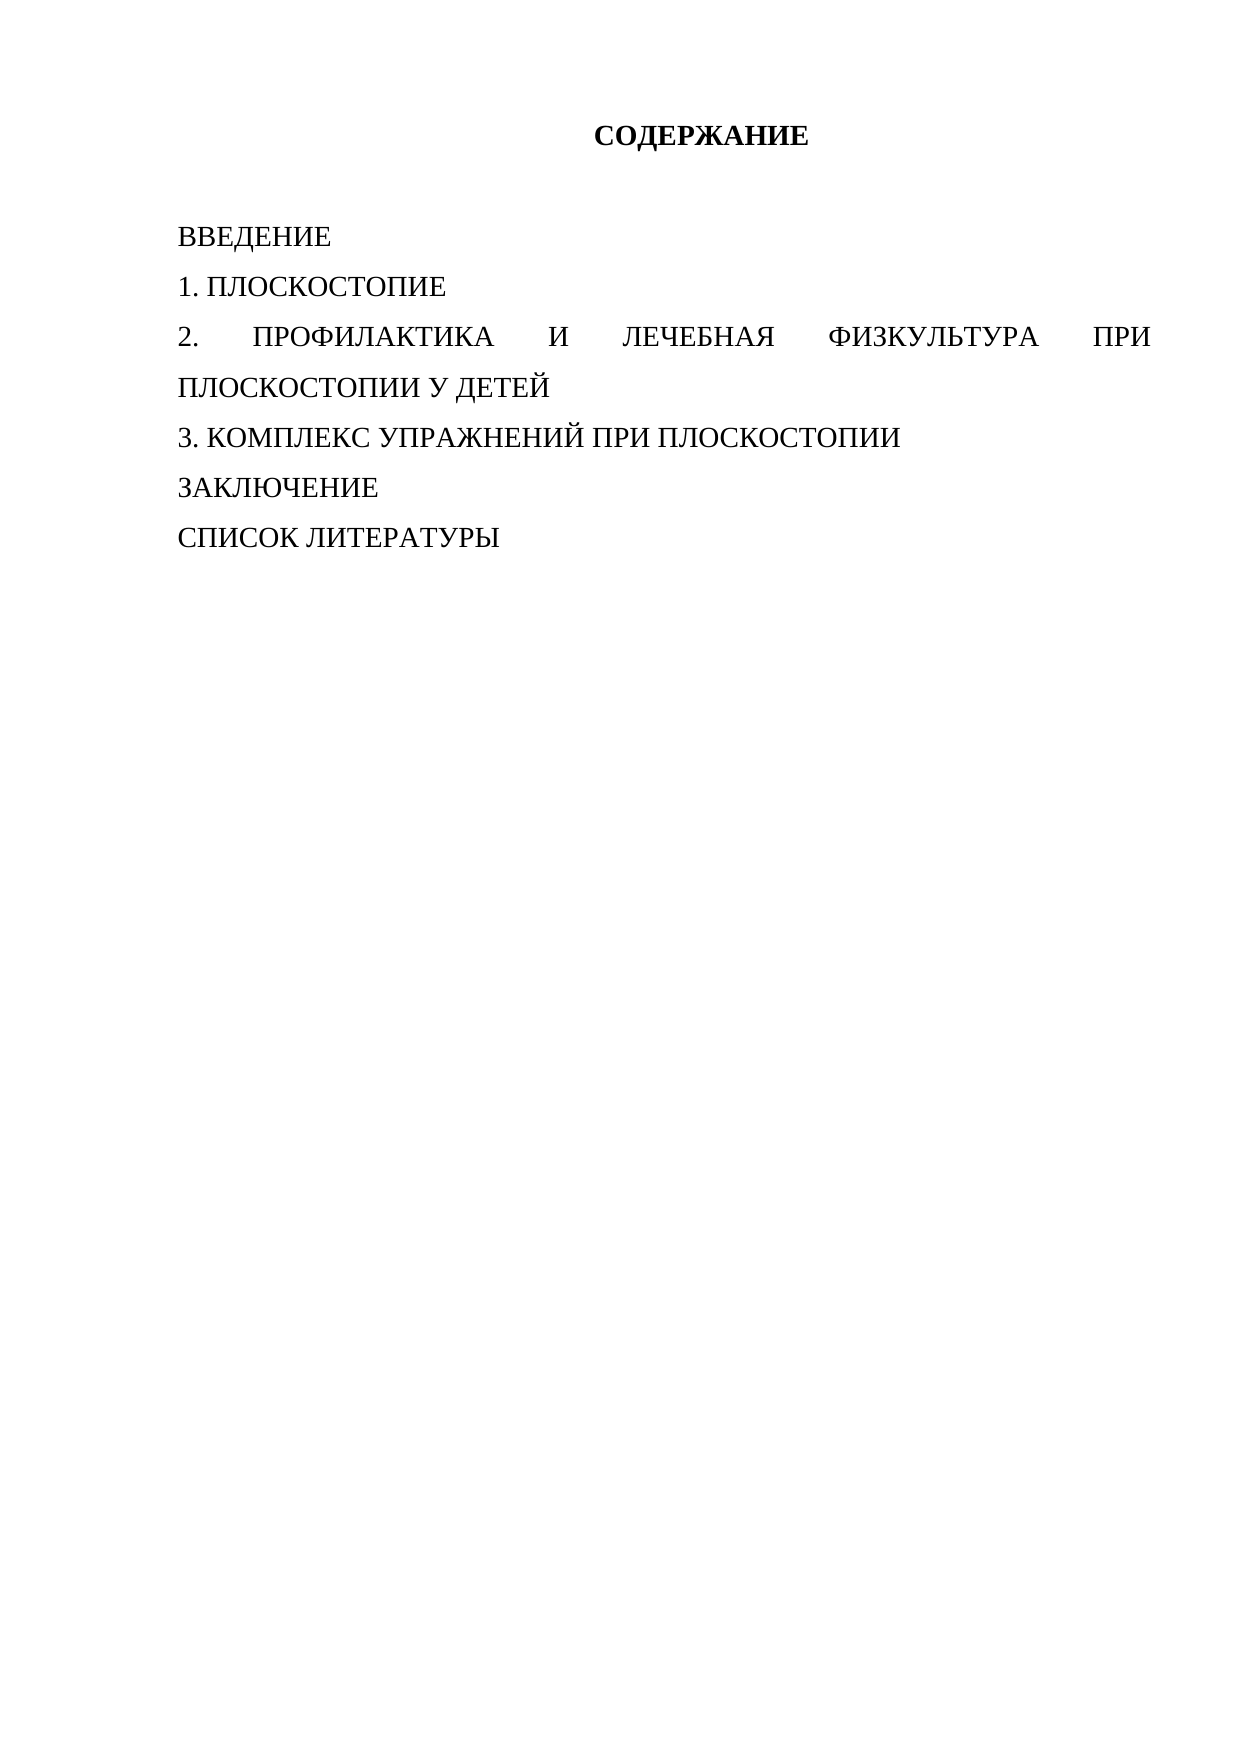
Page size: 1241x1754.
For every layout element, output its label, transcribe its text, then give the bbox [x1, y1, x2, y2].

text 1. ПЛОСКОСТОПИЕ [177, 269, 1152, 303]
text ВВЕДЕНИЕ [177, 219, 1152, 252]
text 2. ПРОФИЛАКТИКА И ЛЕЧЕБНАЯ ФИЗКУЛЬТУРА ПРИ ПЛОСКОСТОПИИ У ДЕТЕЙ [177, 319, 1152, 403]
text СОДЕРЖАНИЕ [177, 118, 1152, 152]
text СПИСОК ЛИТЕРАТУРЫ [177, 521, 1152, 554]
text ЗАКЛЮЧЕНИЕ [177, 470, 1152, 504]
text 3. КОМПЛЕКС УПРАЖНЕНИЙ ПРИ ПЛОСКОСТОПИИ [177, 420, 1152, 453]
